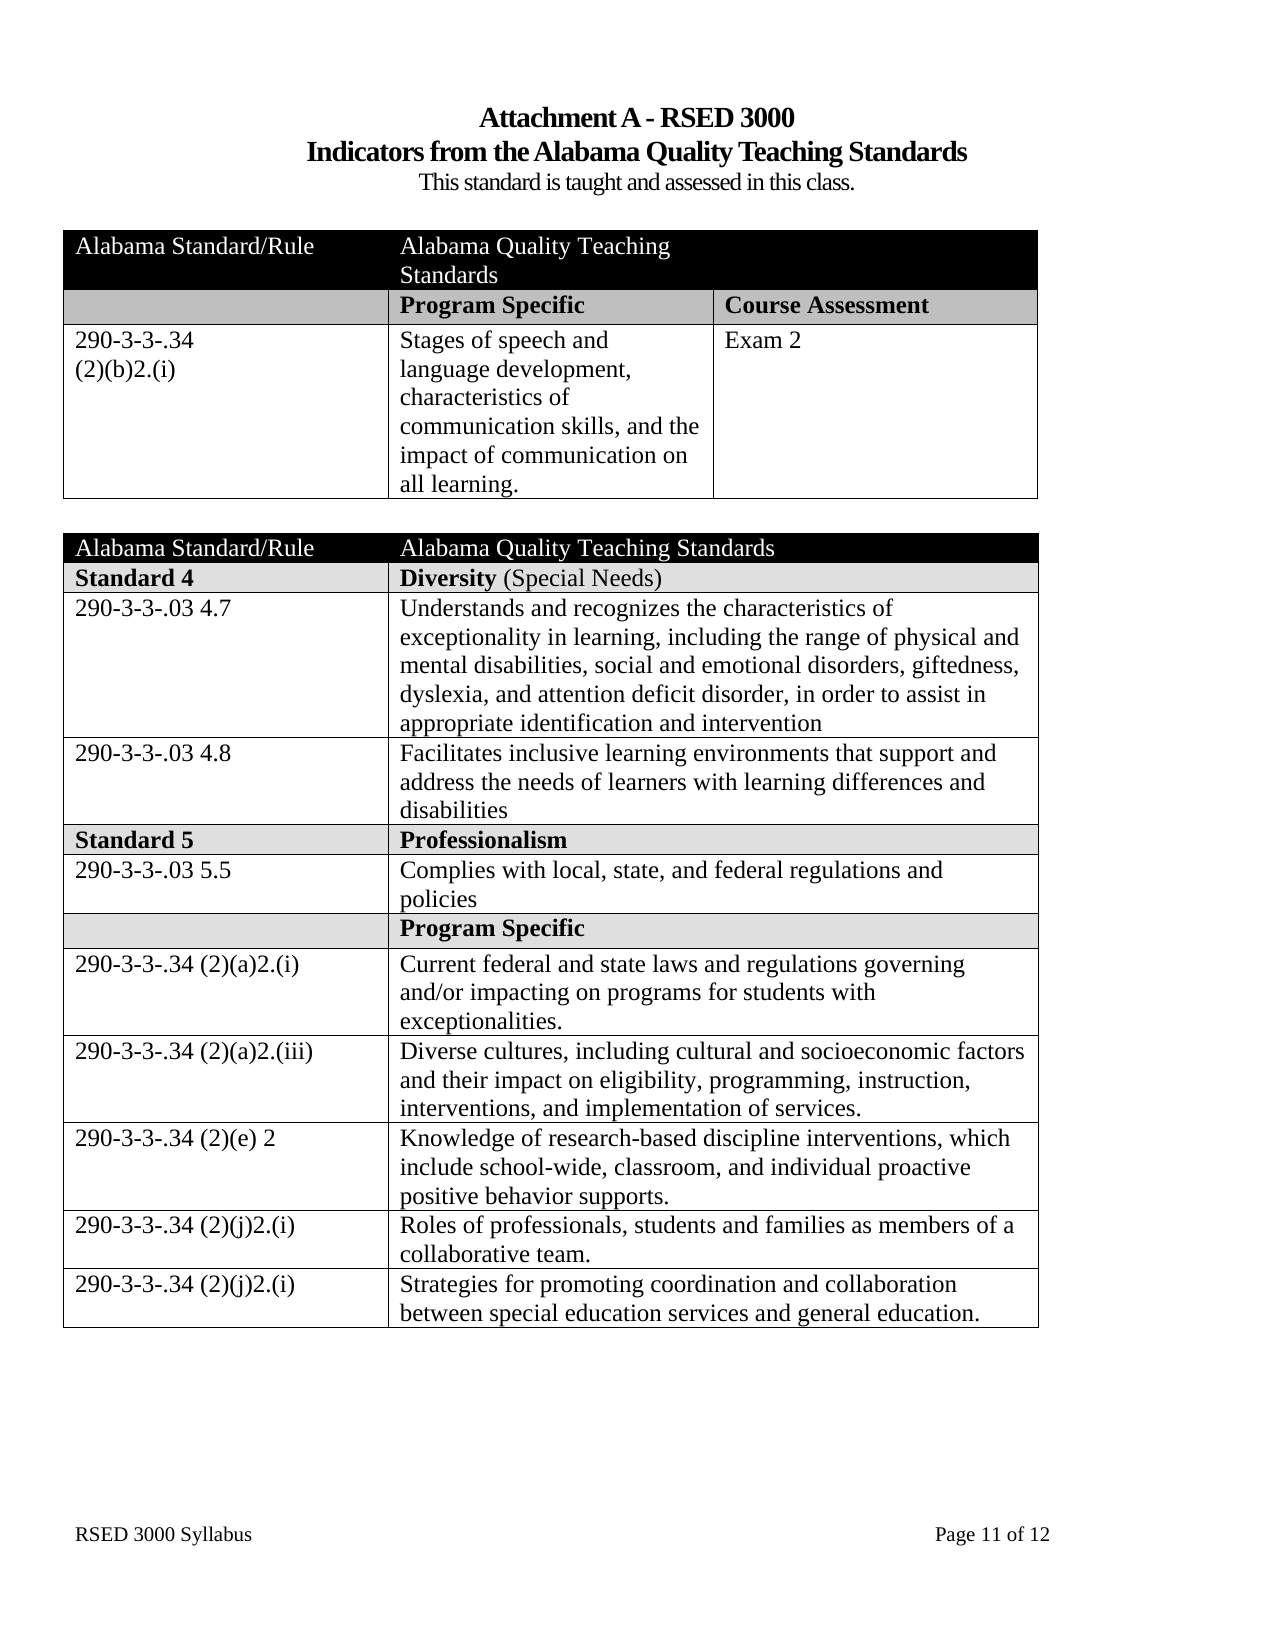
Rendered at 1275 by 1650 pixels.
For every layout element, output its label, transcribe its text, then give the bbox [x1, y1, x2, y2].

table_cell Understands and recognizes the characteristics of exceptionality in learning, including the range of physical and mental disabilities, social and emotional disorders, giftedness, dyslexia, and attention deficit disorder, in order to assist in appropriate identification and intervention [389, 593, 1038, 737]
table_cell [64, 290, 388, 324]
table_header Alabama Quality Teaching Standards [389, 534, 1038, 562]
table_cell Current federal and state laws and regulations governing and/or impacting on programs for students with exceptionalities. [389, 949, 1038, 1035]
table_cell Exam 2 [714, 325, 1037, 497]
table_cell 290-3-3-.03 4.7 [64, 593, 388, 737]
table_cell Stages of speech and language development, characteristics of communication skills, and the impact of communication on all learning. [389, 325, 713, 497]
table_header [714, 231, 1037, 289]
table_cell Facilitates inclusive learning environments that support and address the needs of learners with learning differences and disabilities [389, 738, 1038, 824]
title Indicators from the Alabama Quality Teaching Standards [75, 134, 1200, 167]
table_cell 290-3-3-.34 (2)(a)2.(iii) [64, 1036, 388, 1122]
table_cell Roles of professionals, students and families as members of a collaborative team. [389, 1211, 1038, 1268]
table_header Alabama Standard/Rule [64, 534, 388, 562]
table_cell 290-3-3-.34 (2)(a)2.(i) [64, 949, 388, 1035]
table_cell Standard 4 [64, 563, 388, 592]
title Attachment A - RSED 3000 [75, 100, 1200, 134]
table_cell Strategies for promoting coordination and collaboration between special education services and general education. [389, 1269, 1038, 1327]
table_cell Professionalism [389, 825, 1038, 854]
table_cell 290-3-3-.03 4.8 [64, 738, 388, 824]
table_header Alabama Standard/Rule [64, 231, 388, 289]
table_cell [64, 914, 388, 948]
table_cell Diversity (Special Needs) [389, 563, 1038, 592]
table_cell Standard 5 [64, 825, 388, 854]
table_cell Course Assessment [714, 290, 1037, 324]
title This standard is taught and assessed in this class. [75, 167, 1200, 196]
table_cell Program Specific [389, 290, 713, 324]
table_cell Diverse cultures, including cultural and socioeconomic factors and their impact on eligibility, programming, instruction, interventions, and implementation of services. [389, 1036, 1038, 1122]
table_header Alabama Quality Teaching Standards [389, 231, 713, 289]
table_cell 290-3-3-.03 5.5 [64, 855, 388, 912]
table_cell 290-3-3-.34 (2)(e) 2 [64, 1123, 388, 1209]
table_cell 290-3-3-.34 (2)(b)2.(i) [64, 325, 388, 497]
table_cell Complies with local, state, and federal regulations and policies [389, 855, 1038, 912]
table_cell Knowledge of research-based discipline interventions, which include school-wide, classroom, and individual proactive positive behavior supports. [389, 1123, 1038, 1209]
table_cell Program Specific [389, 914, 1038, 948]
table_cell 290-3-3-.34 (2)(j)2.(i) [64, 1211, 388, 1268]
table_cell 290-3-3-.34 (2)(j)2.(i) [64, 1269, 388, 1327]
